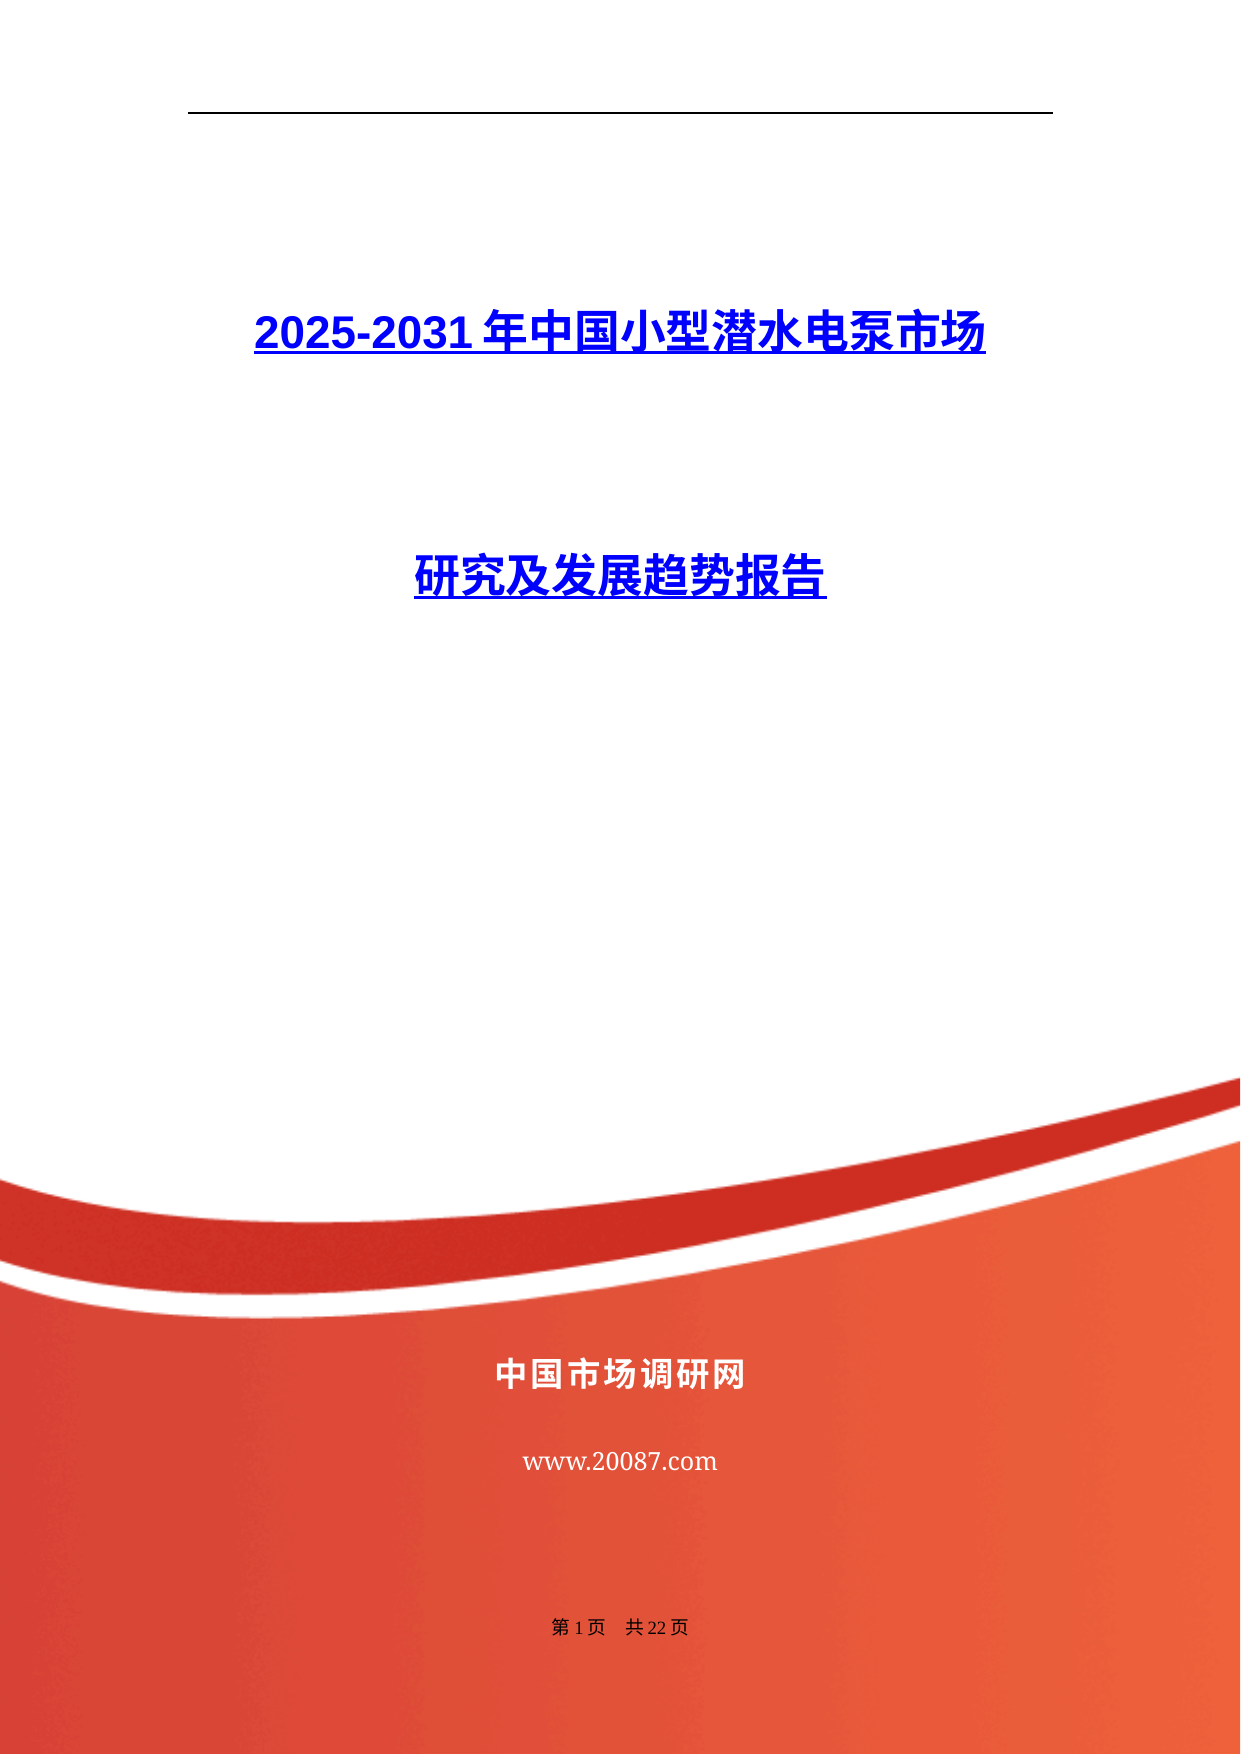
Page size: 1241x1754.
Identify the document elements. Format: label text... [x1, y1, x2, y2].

picture [0, 1006, 1241, 1754]
text www.20087.com [187, 1428, 1053, 1493]
table_header 2025-2031年中国小型潜水电泵市场研究及发展趋势报告 [188, 207, 1053, 773]
subtitle 中国市场调研网 [187, 1339, 1053, 1404]
